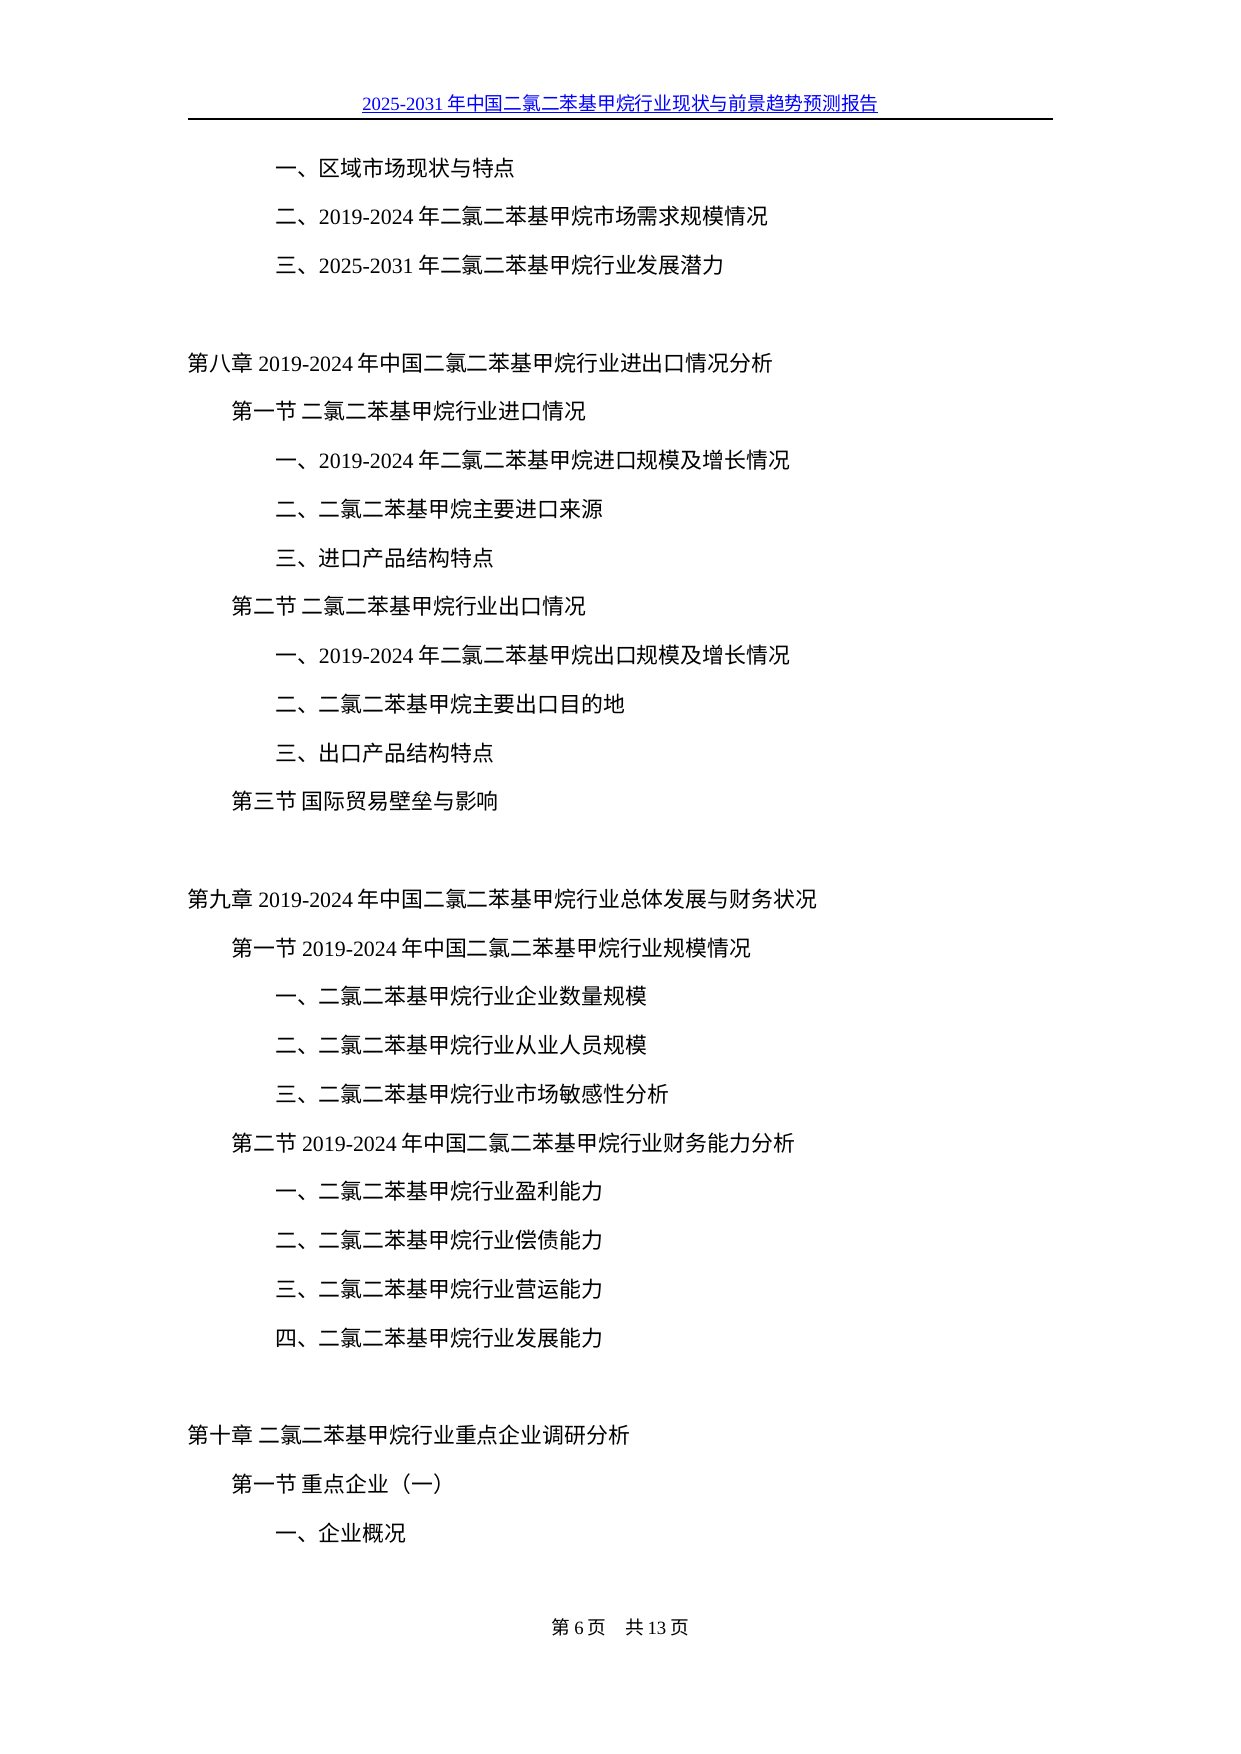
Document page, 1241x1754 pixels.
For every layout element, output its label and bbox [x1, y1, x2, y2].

text [187, 150, 1053, 1548]
